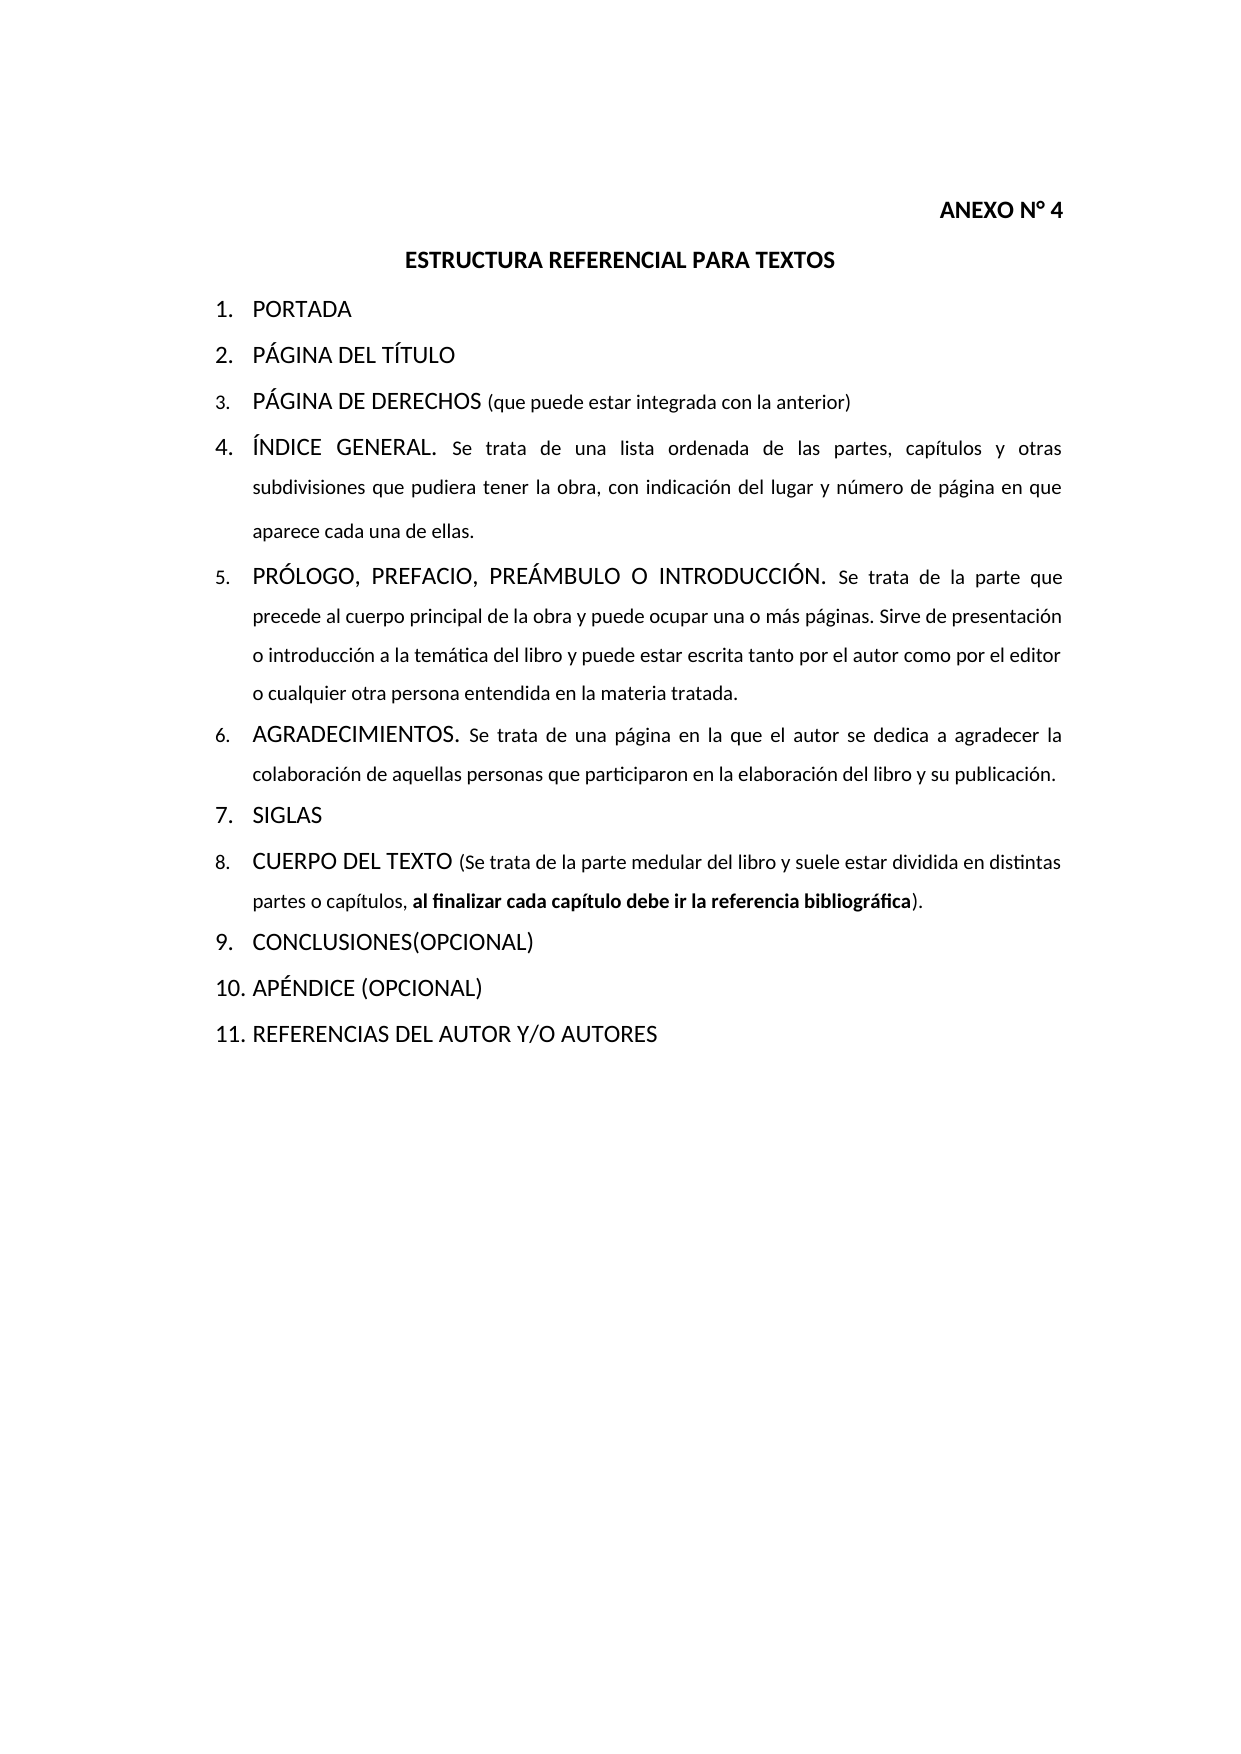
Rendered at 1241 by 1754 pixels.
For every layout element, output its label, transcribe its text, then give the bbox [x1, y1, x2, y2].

list PORTADA [215, 294, 1063, 324]
list PÁGINA DEL TÍTULO [215, 339, 1063, 370]
list REFERENCIAS DEL AUTOR Y/O AUTORES [215, 1018, 1063, 1048]
list CUERPO DEL TEXTO (Se trata de la parte medular del libro y suele estar dividida en distintas partes o capítulos, al finalizar cada capítulo debe ir la referencia bibliográfica). [215, 845, 1063, 914]
list PÁGINA DE DERECHOS (que puede estar integrada con la anterior) [215, 385, 1063, 416]
list CONCLUSIONES(OPCIONAL) [215, 926, 1063, 957]
list SIGLAS [215, 799, 1063, 830]
text ESTRUCTURA REFERENCIAL PARA TEXTOS [177, 244, 1063, 274]
list APÉNDICE (OPCIONAL) [215, 972, 1063, 1003]
list AGRADECIMIENTOS. Se trata de una página en la que el autor se dedica a agradecer la colaboración de aquellas personas que participaron en la elaboración del libro y su publicación. [215, 718, 1063, 787]
list PRÓLOGO, PREFACIO, PREÁMBULO O INTRODUCCIÓN. Se trata de la parte que precede al cuerpo principal de la obra y puede ocupar una o más páginas. Sirve de presentación o introducción a la temática del libro y puede estar escrita tanto por el autor como por el editor o cualquier otra persona entendida en la materia tratada. [215, 560, 1063, 705]
list ÍNDICE GENERAL. Se trata de una lista ordenada de las partes, capítulos y otras subdivisiones que pudiera tener la obra, con indicación del lugar y número de página en que aparece cada una de ellas. [215, 431, 1063, 545]
text ANEXO N° 4 [177, 194, 1063, 225]
